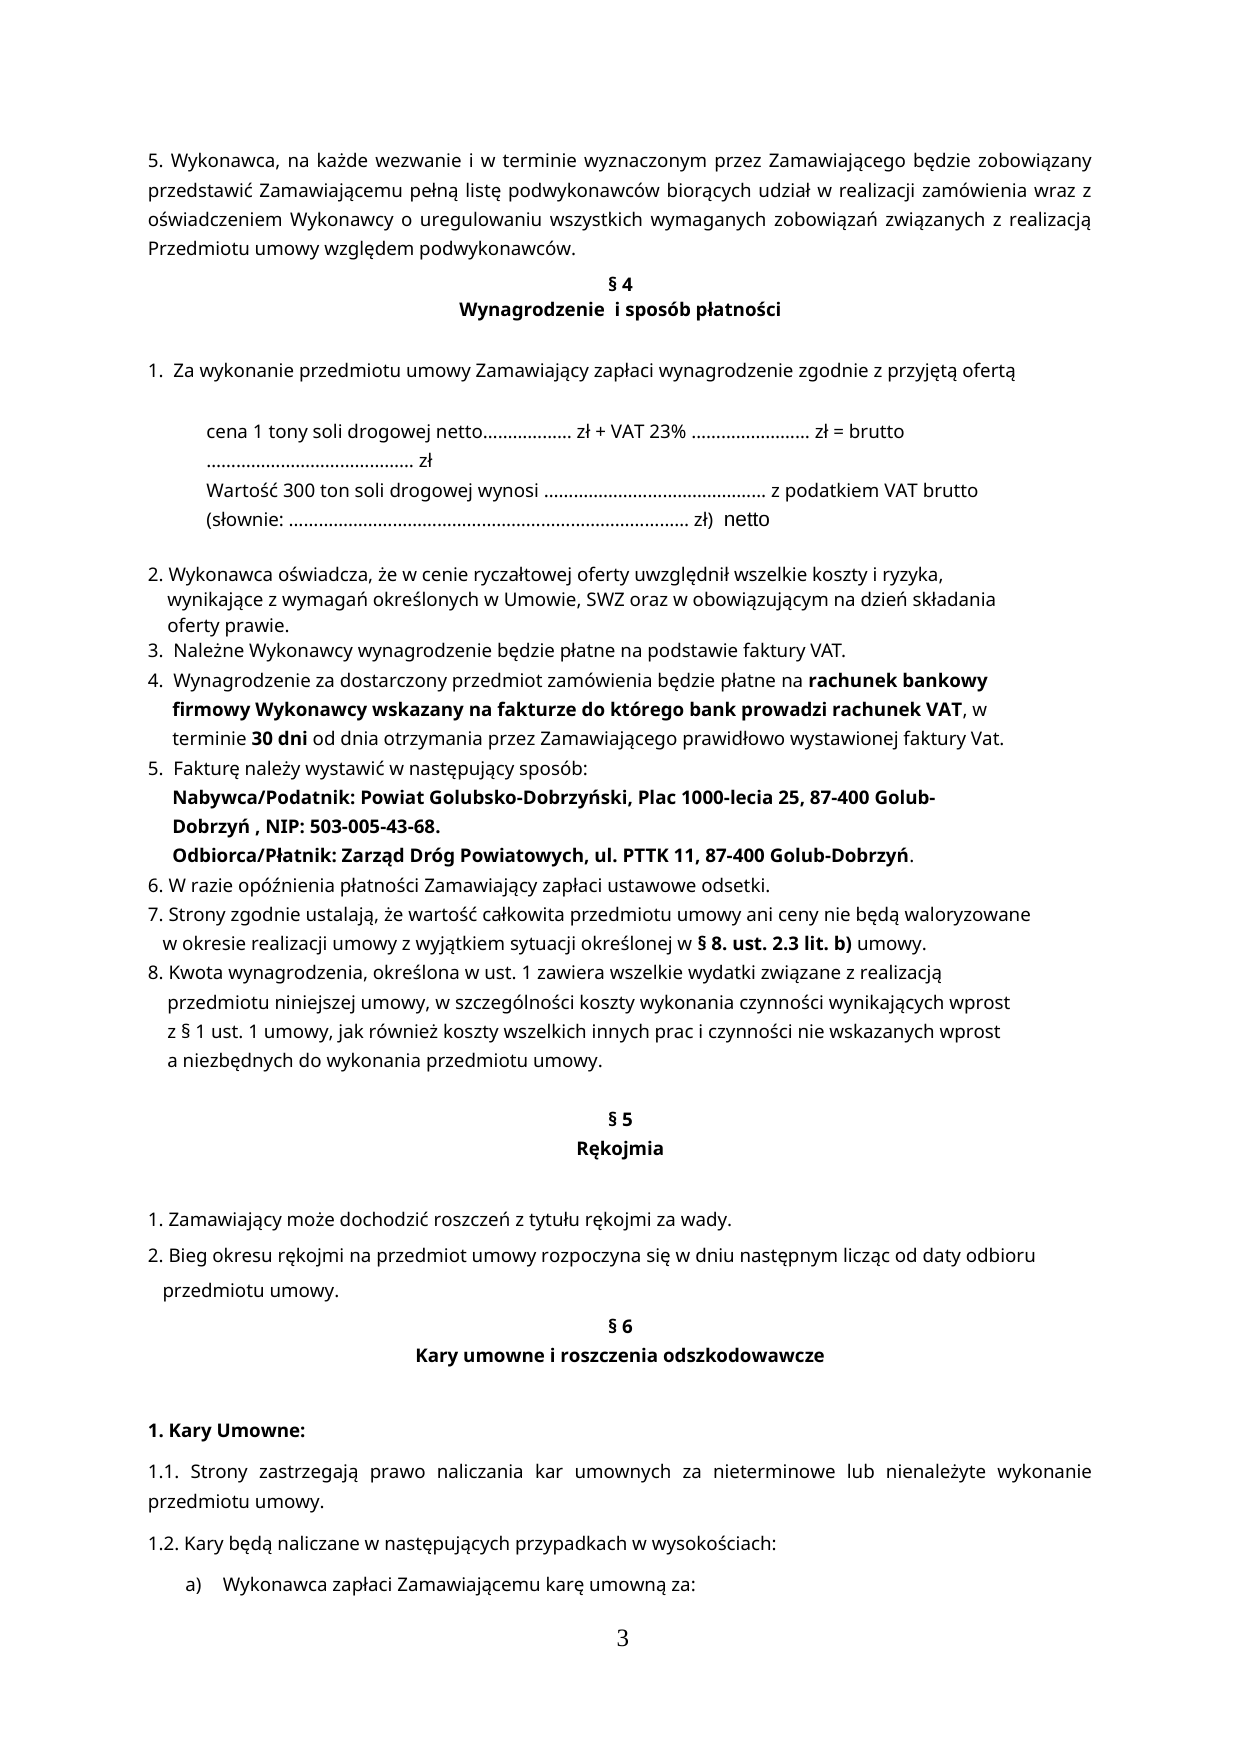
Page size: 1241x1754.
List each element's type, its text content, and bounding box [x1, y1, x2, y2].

text Kary umowne i roszczenia odszkodowawcze [148, 1342, 1093, 1368]
text 7. Strony zgodnie ustalają, że wartość całkowita przedmiotu umowy ani ceny nie będą waloryzowane [148, 901, 1093, 927]
text a niezbędnych do wykonania przedmiotu umowy. [148, 1047, 1093, 1073]
text Rękojmia [148, 1135, 1093, 1161]
text w okresie realizacji umowy z wyjątkiem sytuacji określonej w § 8. ust. 2.3 lit. b) umowy. [148, 930, 1093, 956]
text § 4 [148, 271, 1093, 296]
text z § 1 ust. 1 umowy, jak również koszty wszelkich innych prac i czynności nie wskazanych wprost [148, 1018, 1093, 1044]
text 1. Kary Umowne: [148, 1417, 1093, 1442]
text 8. Kwota wynagrodzenia, określona w ust. 1 zawiera wszelkie wydatki związane z realizacją [148, 960, 1093, 985]
text Odbiorca/Płatnik: Zarząd Dróg Powiatowych, ul. PTTK 11, 87-400 Golub-Dobrzyń. [148, 843, 1093, 868]
text Nabywca/Podatnik: Powiat Golubsko-Dobrzyński, Plac 1000-lecia 25, 87-400 Golub- [148, 784, 1093, 809]
text przedmiotu niniejszej umowy, w szczególności koszty wykonania czynności wynikających wprost [148, 989, 1093, 1014]
text 5. Fakturę należy wystawić w następujący sposób: [148, 755, 1093, 780]
text 1. Za wykonanie przedmiotu umowy Zamawiający zapłaci wynagrodzenie zgodnie z przyjętą ofertą [148, 357, 1093, 383]
text oferty prawie. [148, 612, 1093, 638]
text Wartość 300 ton soli drogowej wynosi ……………………………………… z podatkiem VAT brutto [148, 477, 1093, 503]
text 1.1. Strony zastrzegają prawo naliczania kar umownych za nieterminowe lub nienależyte wykonanie przedmiotu umowy. [148, 1459, 1093, 1513]
text 4. Wynagrodzenie za dostarczony przedmiot zamówienia będzie płatne na rachunek bankowy [148, 667, 1093, 692]
text Wynagrodzenie i sposób płatności [148, 296, 1093, 322]
text § 6 [148, 1313, 1093, 1338]
text 1. Zamawiający może dochodzić roszczeń z tytułu rękojmi za wady. [148, 1206, 1093, 1232]
text 2. Wykonawca oświadcza, że w cenie ryczałtowej oferty uwzględnił wszelkie koszty i ryzyka, [148, 561, 1093, 587]
list Wykonawca zapłaci Zamawiającemu karę umowną za: [185, 1572, 1093, 1597]
text 6. W razie opóźnienia płatności Zamawiający zapłaci ustawowe odsetki. [148, 872, 1093, 897]
text Dobrzyń , NIP: 503-005-43-68. [148, 813, 1093, 839]
text 2. Bieg okresu rękojmi na przedmiot umowy rozpoczyna się w dniu następnym licząc od daty odbioru [148, 1242, 1093, 1267]
text terminie 30 dni od dnia otrzymania przez Zamawiającego prawidłowo wystawionej faktury Vat. [148, 726, 1093, 751]
text …………………………………… zł [148, 448, 1093, 473]
text cena 1 tony soli drogowej netto……………… zł + VAT 23% …………………… zł = brutto [148, 418, 1093, 444]
text firmowy Wykonawcy wskazany na fakturze do którego bank prowadzi rachunek VAT, w [148, 696, 1093, 722]
text przedmiotu umowy. [148, 1277, 1093, 1303]
text 3. Należne Wykonawcy wynagrodzenie będzie płatne na podstawie faktury VAT. [148, 638, 1093, 663]
text wynikające z wymagań określonych w Umowie, SWZ oraz w obowiązującym na dzień składania [148, 587, 1093, 612]
text 5. Wykonawca, na każde wezwanie i w terminie wyznaczonym przez Zamawiającego będzie zobowiązany przedstawić Zamawiającemu pełną listę podwykonawców biorących udział w realizacji zamówienia wraz z oświadczeniem Wykonawcy o uregulowaniu wszystkich wymaganych zobowiązań związanych z realizacją Przedmiotu umowy względem podwykonawców. [148, 148, 1093, 261]
text (słownie: ……………………………………………………………………… zł) netto [148, 506, 1093, 532]
text § 5 [148, 1106, 1093, 1132]
text 1.2. Kary będą naliczane w następujących przypadkach w wysokościach: [148, 1530, 1093, 1555]
